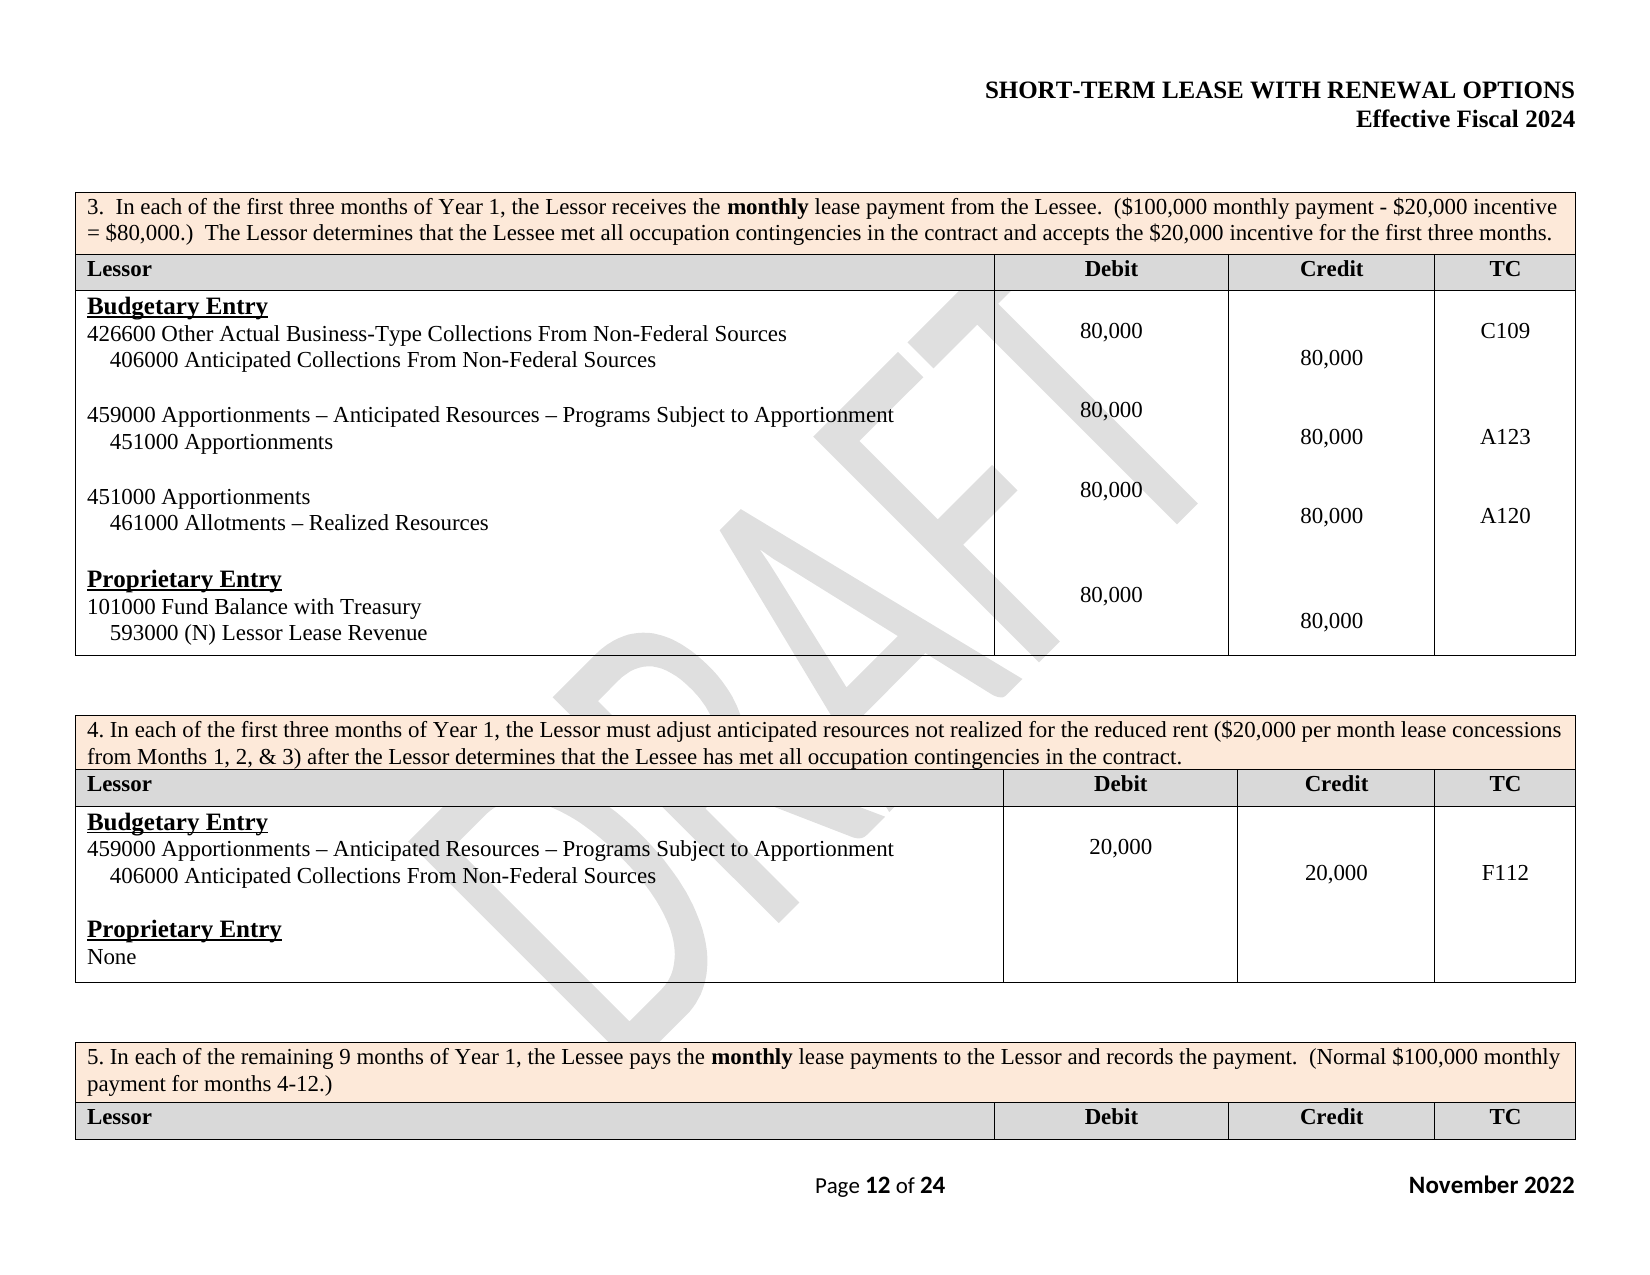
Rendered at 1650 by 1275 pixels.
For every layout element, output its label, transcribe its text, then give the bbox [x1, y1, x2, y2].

table_cell 80,000 80,000 80,000 80,000 [995, 291, 1228, 655]
table_cell Credit [1238, 770, 1434, 806]
table_cell Lessor [76, 1103, 994, 1139]
table_cell Credit [1229, 1103, 1434, 1139]
table_header 3. In each of the first three months of Year 1, the Lessor receives the monthly lease payment from the Lessee. ($100,000 monthly payment - $20,000 incentive = $80,000.) The Lessor determines that the Lessee met all occupation contingencies in the contract and accepts the $20,000 incentive for the first three months. [76, 193, 1575, 254]
table_cell TC [1435, 770, 1575, 806]
table_cell Debit [1004, 770, 1237, 806]
table_cell Debit [995, 255, 1228, 290]
table_cell Debit [995, 1103, 1228, 1139]
table_cell TC [1435, 255, 1575, 290]
table_header 5. In each of the remaining 9 months of Year 1, the Lessee pays the monthly lease payments to the Lessor and records the payment. (Normal $100,000 monthly payment for months 4-12.) [76, 1043, 1575, 1102]
table_cell C109 A123 A120 [1435, 291, 1575, 655]
table_cell Budgetary Entry 459000 Apportionments – Anticipated Resources – Programs Subject to Apportionment 406000 Anticipated Collections From Non-Federal Sources Proprietary Entry None [76, 807, 1003, 982]
table_cell TC [1435, 1103, 1575, 1139]
table_cell Lessor [76, 255, 994, 290]
table_header 4. In each of the first three months of Year 1, the Lessor must adjust anticipated resources not realized for the reduced rent ($20,000 per month lease concessions from Months 1, 2, & 3) after the Lessor determines that the Lessee has met all occupation contingencies in the contract. [76, 716, 1575, 769]
table_cell Budgetary Entry 426600 Other Actual Business-Type Collections From Non-Federal Sources 406000 Anticipated Collections From Non-Federal Sources 459000 Apportionments – Anticipated Resources – Programs Subject to Apportionment 451000 Apportionments 451000 Apportionments 461000 Allotments – Realized Resources Proprietary Entry 101000 Fund Balance with Treasury 593000 (N) Lessor Lease Revenue [76, 291, 994, 655]
table_cell 20,000 [1004, 807, 1237, 982]
table_cell 80,000 80,000 80,000 80,000 [1229, 291, 1434, 655]
table_cell Lessor [76, 770, 1003, 806]
table_cell F112 [1435, 807, 1575, 982]
table_cell 20,000 [1238, 807, 1434, 982]
table_cell Credit [1229, 255, 1434, 290]
